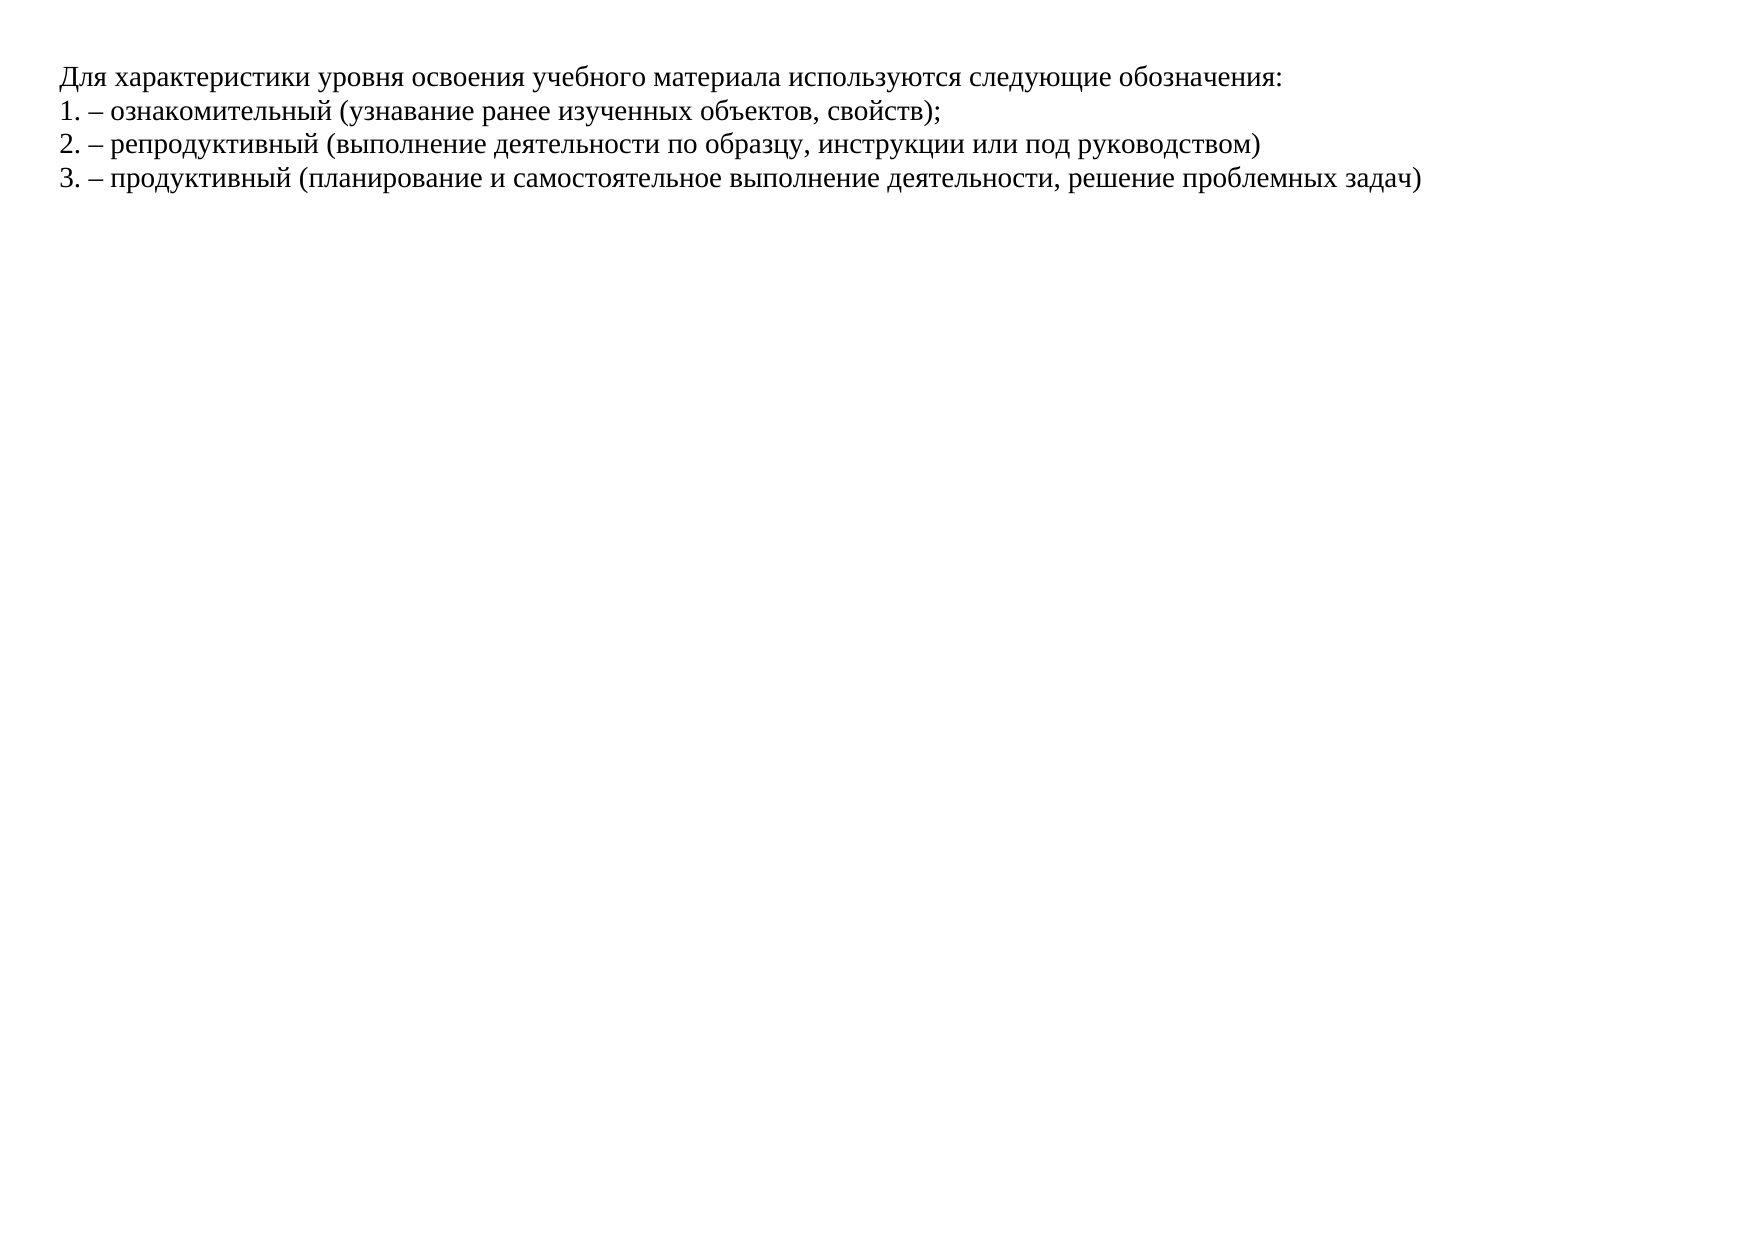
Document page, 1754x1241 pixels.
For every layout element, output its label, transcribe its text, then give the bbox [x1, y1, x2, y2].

text Для характеристики уровня освоения учебного материала используются следующие обозначения: [59, 59, 1606, 93]
text 3. – продуктивный (планирование и самостоятельное выполнение деятельности, решение проблемных задач) [59, 160, 1606, 193]
text 1. – ознакомительный (узнавание ранее изученных объектов, свойств); [59, 93, 1606, 126]
text 2. – репродуктивный (выполнение деятельности по образцу, инструкции или под руководством) [59, 126, 1606, 160]
